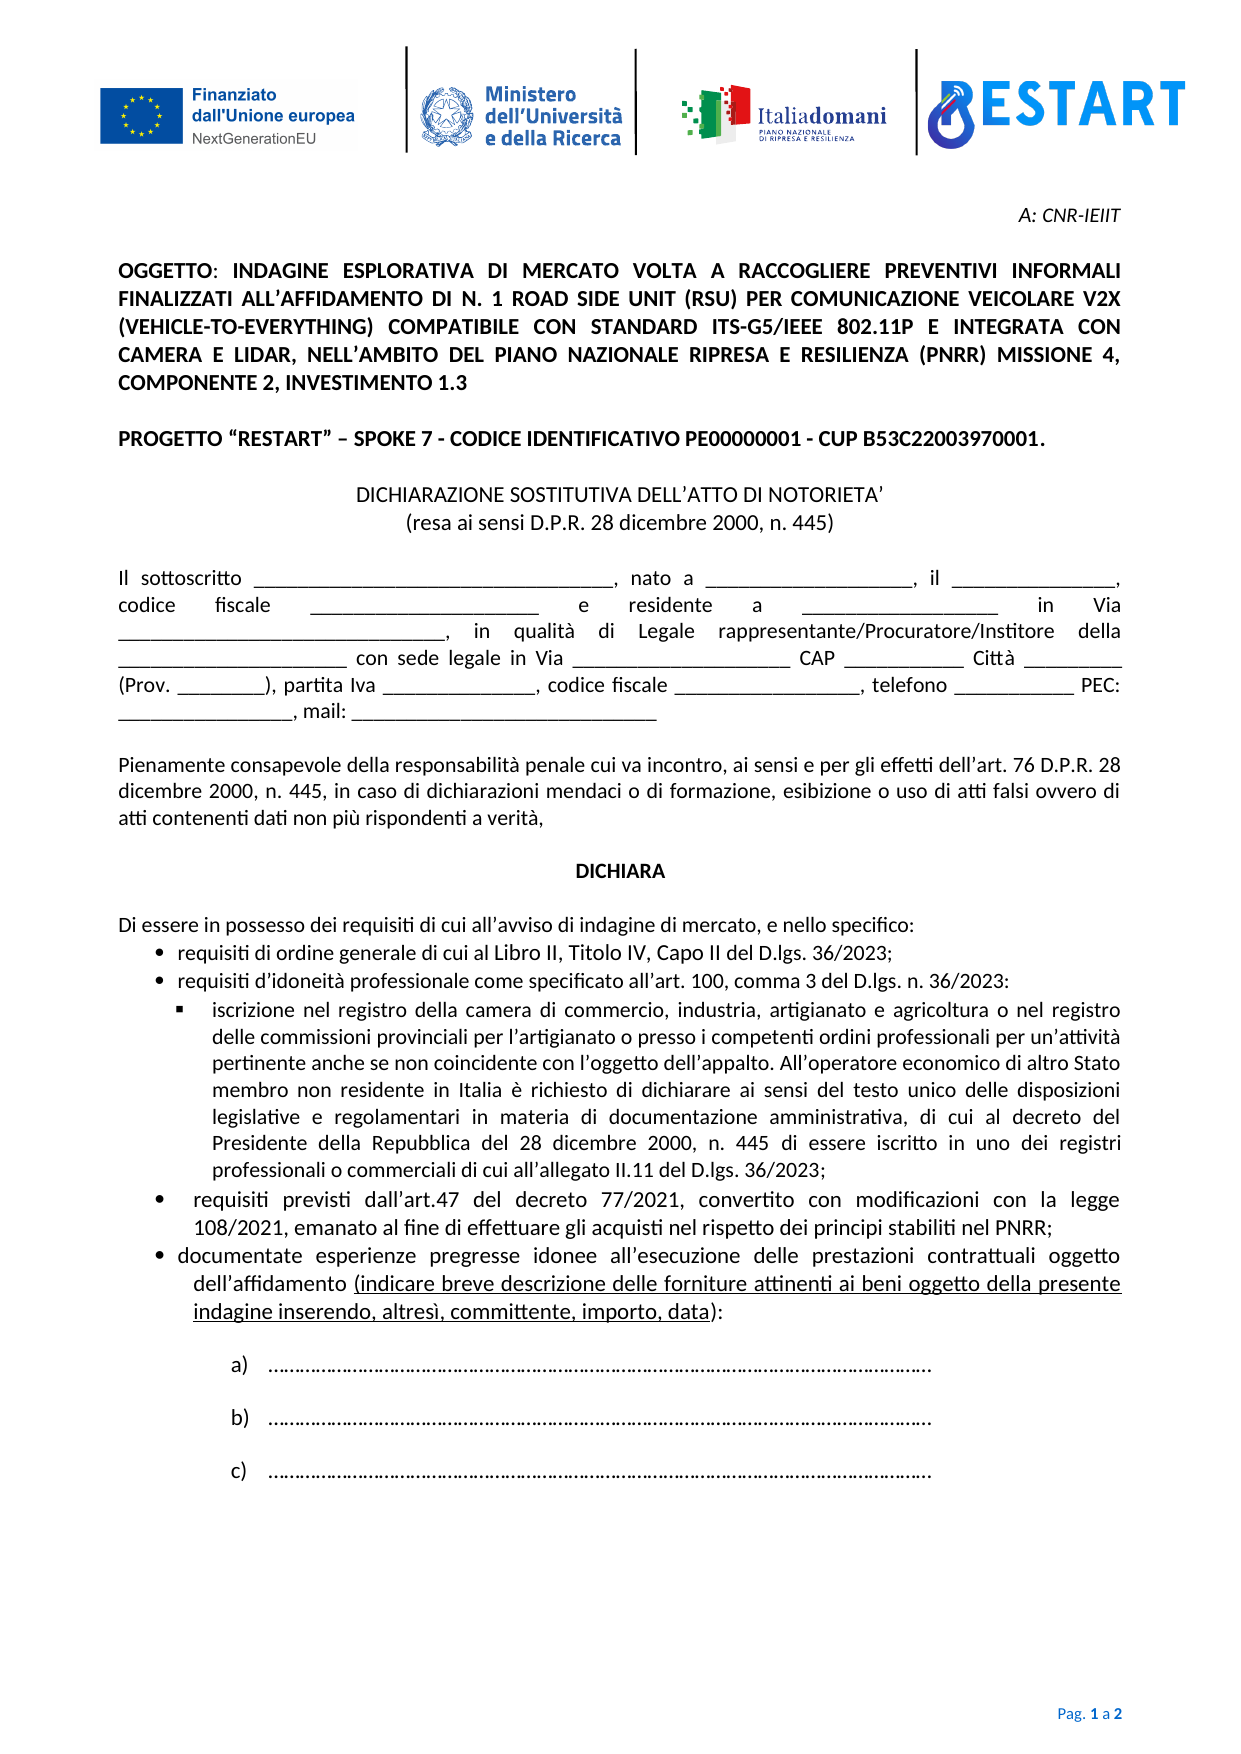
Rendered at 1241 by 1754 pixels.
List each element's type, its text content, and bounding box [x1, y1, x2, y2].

text A: CNR-IEIIT [118, 201, 1119, 228]
list iscrizione nel registro della camera di commercio, industria, artigianato e agricoltura o nel registro delle commissioni provinciali per l’artigianato o presso i competenti ordini professionali per un’attività pertinente anche se non coincidente con l’oggetto dell’appalto. All’operatore economico di altro Stato membro non residente in Italia è richiesto di dichiarare ai sensi del testo unico delle disposizioni legislative e regolamentari in materia di documentazione amministrativa, di cui al decreto del Presidente della Repubblica del 28 dicembre 2000, n. 445 di essere iscritto in uno dei registri professionali o commerciali di cui all’allegato II.11 del D.lgs. 36/2023; [174, 996, 1122, 1183]
list requisiti di ordine generale di cui al Libro II, Titolo IV, Capo II del D.lgs. 36/2023; [156, 938, 1122, 966]
text (resa ai sensi D.P.R. 28 dicembre 2000, n. 445) [118, 508, 1122, 536]
text PROGETTO “RESTART” – SPOKE 7 - CODICE IDENTIFICATIVO PE00000001 - CUP B53C22003970001. [118, 424, 1122, 452]
text Il sottoscritto _________________________________, nato a ___________________, il _______________, codice fiscale _____________________ e residente a __________________ in Via ______________________________, in qualità di Legale rappresentante/Procuratore/Institore della _____________________ con sede legale in Via ____________________ CAP ___________ Città _________ (Prov. ________), partita Iva ______________, codice fiscale _________________, telefono ___________ PEC: ________________, mail: ____________________________ [118, 564, 1122, 724]
text DICHIARAZIONE SOSTITUTIVA DELL’ATTO DI NOTORIETA’ [118, 480, 1122, 508]
list ……………………………………………………………………………………………………………… [231, 1456, 1122, 1484]
list ……………………………………………………………………………………………………………… [231, 1350, 1122, 1378]
text OGGETTO: INDAGINE ESPLORATIVA DI MERCATO VOLTA A RACCOGLIERE PREVENTIVI INFORMALI FINALIZZATI ALL’AFFIDAMENTO DI N. 1 ROAD SIDE UNIT (RSU) PER COMUNICAZIONE VEICOLARE V2X (VEHICLE-TO-EVERYTHING) COMPATIBILE CON STANDARD ITS-G5/IEEE 802.11P E INTEGRATA CON CAMERA E LIDAR, NELL’AMBITO DEL PIANO NAZIONALE RIPRESA E RESILIENZA (PNRR) MISSIONE 4, COMPONENTE 2, INVESTIMENTO 1.3 [118, 256, 1122, 396]
list documentate esperienze pregresse idonee all’esecuzione delle prestazioni contrattuali oggetto dell’affidamento (indicare breve descrizione delle forniture attinenti ai beni oggetto della presente indagine inserendo, altresì, committente, importo, data): [156, 1241, 1122, 1325]
text Di essere in possesso dei requisiti di cui all’avviso di indagine di mercato, e nello specifico: [118, 911, 1122, 938]
picture [94, 79, 359, 151]
list ……………………………………………………………………………………………………………… [231, 1403, 1122, 1431]
list requisiti previsti dall’art.47 del decreto 77/2021, convertito con modificazioni con la legge 108/2021, emanato al fine di effettuare gli acquisti nel rispetto dei principi stabiliti nel PNRR; [156, 1185, 1122, 1241]
picture [927, 81, 1186, 149]
text Pienamente consapevole della responsabilità penale cui va incontro, ai sensi e per gli effetti dell’art. 76 D.P.R. 28 dicembre 2000, n. 445, in caso di dichiarazioni mendaci o di formazione, esibizione o uso di atti falsi ovvero di atti contenenti dati non più rispondenti a verità, [118, 751, 1122, 831]
text DICHIARA [118, 858, 1122, 884]
list requisiti d’idoneità professionale come specificato all’art. 100, comma 3 del D.lgs. n. 36/2023: [156, 968, 1122, 994]
